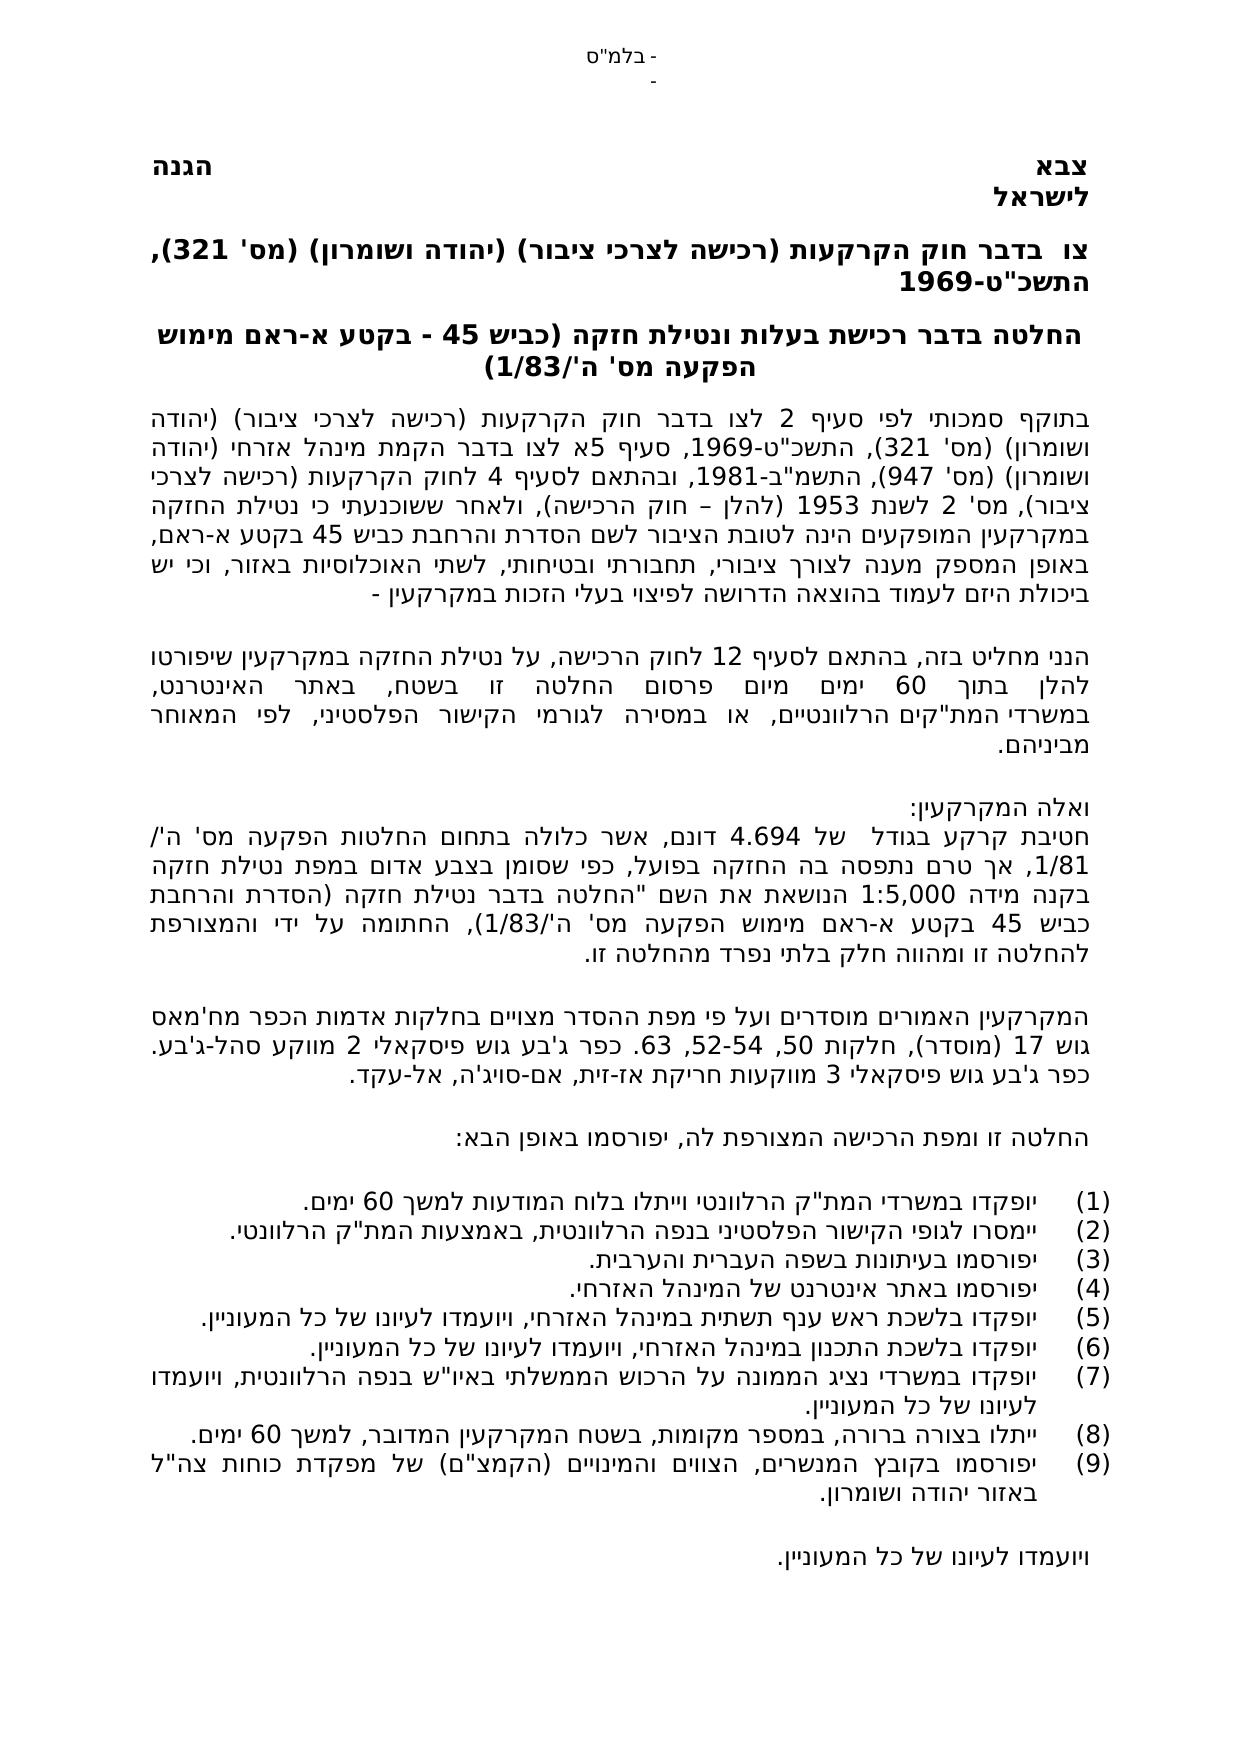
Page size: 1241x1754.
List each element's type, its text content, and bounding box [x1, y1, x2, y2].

list יפורסמו באתר אינטרנט של המינהל האזרחי. [150, 1274, 1075, 1303]
text צו בדבר חוק הקרקעות (רכישה לצרכי ציבור) (יהודה ושומרון) (מס' 321), התשכ"ט-1969 [150, 235, 1090, 319]
text החלטה בדבר רכישת בעלות ונטילת חזקה (כביש 45 - בקטע א-ראם מימוש הפקעה מס' ה'/1/83) [150, 319, 1090, 404]
text בתוקף סמכותי לפי סעיף 2 לצו בדבר חוק הקרקעות (רכישה לצרכי ציבור) (יהודה ושומרון) (מס' 321), התשכ"ט-1969, סעיף 5א לצו בדבר הקמת מינהל אזרחי (יהודה ושומרון) (מס' 947), התשמ"ב-1981, ובהתאם לסעיף 4 לחוק הקרקעות (רכישה לצרכי ציבור), מס' 2 לשנת 1953 (להלן – חוק הרכישה), ולאחר ששוכנעתי כי נטילת החזקה במקרקעין המופקעים הינה לטובת הציבור לשם הסדרת והרחבת כביש 45 בקטע א-ראם, באופן המספק מענה לצורך ציבורי, תחבורתי ובטיחותי, לשתי האוכלוסיות באזור, וכי יש ביכולת היזם לעמוד בהוצאה הדרושה לפיצוי בעלי הזכות במקרקעין - [150, 404, 1090, 608]
text ואלה המקרקעין: [150, 793, 1090, 822]
list יפורסמו בקובץ המנשרים, הצווים והמינויים (הקמצ"ם) של מפקדת כוחות צה"ל באזור יהודה ושומרון. [150, 1449, 1075, 1508]
list ייתלו בצורה ברורה, במספר מקומות, בשטח המקרקעין המדובר, למשך 60 ימים. [150, 1420, 1075, 1449]
list יימסרו לגופי הקישור הפלסטיני בנפה הרלוונטית, באמצעות המת"ק הרלוונטי. [150, 1216, 1075, 1245]
text הנני מחליט בזה, בהתאם לסעיף 12 לחוק הרכישה, על נטילת החזקה במקרקעין שיפורטו להלן בתוך 60 ימים מיום פרסום החלטה זו בשטח, באתר האינטרנט, במשרדי המת"קים הרלוונטיים, או במסירה לגורמי הקישור הפלסטיני, לפי המאוחר מביניהם. [150, 642, 1090, 759]
list יפורסמו בעיתונות בשפה העברית והערבית. [150, 1245, 1075, 1274]
text החלטה זו ומפת הרכישה המצורפת לה, יפורסמו באופן הבא: [150, 1124, 1090, 1153]
text ויועמדו לעיונו של כל המעוניין. [150, 1542, 1090, 1571]
text חטיבת קרקע בגודל של 4.694 דונם, אשר כלולה בתחום החלטות הפקעה מס' ה'/1/81, אך טרם נתפסה בה החזקה בפועל, כפי שסומן בצבע אדום במפת נטילת חזקה בקנה מידה 1:5,000 הנושאת את השם "החלטה בדבר נטילת חזקה (הסדרת והרחבת כביש 45 בקטע א-ראם מימוש הפקעה מס' ה'/1/83), החתומה על ידי והמצורפת להחלטה זו ומהווה חלק בלתי נפרד מהחלטה זו. [150, 822, 1090, 968]
list יופקדו במשרדי נציג הממונה על הרכוש הממשלתי באיו"ש בנפה הרלוונטית, ויועמדו לעיונו של כל המעוניין. [150, 1362, 1075, 1420]
text המקרקעין האמורים מוסדרים ועל פי מפת ההסדר מצויים בחלקות אדמות הכפר מח'מאס גוש 17 (מוסדר), חלקות 50, 52-54, 63. כפר ג'בע גוש פיסקאלי 2 מווקע סהל-ג'בע. כפר ג'בע גוש פיסקאלי 3 מווקעות חריקת אז-זית, אם-סויג'ה, אל-עקד. [150, 1002, 1090, 1089]
list יופקדו בלשכת ראש ענף תשתית במינהל האזרחי, ויועמדו לעיונו של כל המעוניין. [150, 1303, 1075, 1333]
text צבא הגנה לישראל [150, 150, 1090, 235]
list יופקדו במשרדי המת"ק הרלוונטי וייתלו בלוח המודעות למשך 60 ימים. [150, 1187, 1075, 1216]
list יופקדו בלשכת התכנון במינהל האזרחי, ויועמדו לעיונו של כל המעוניין. [150, 1333, 1075, 1362]
